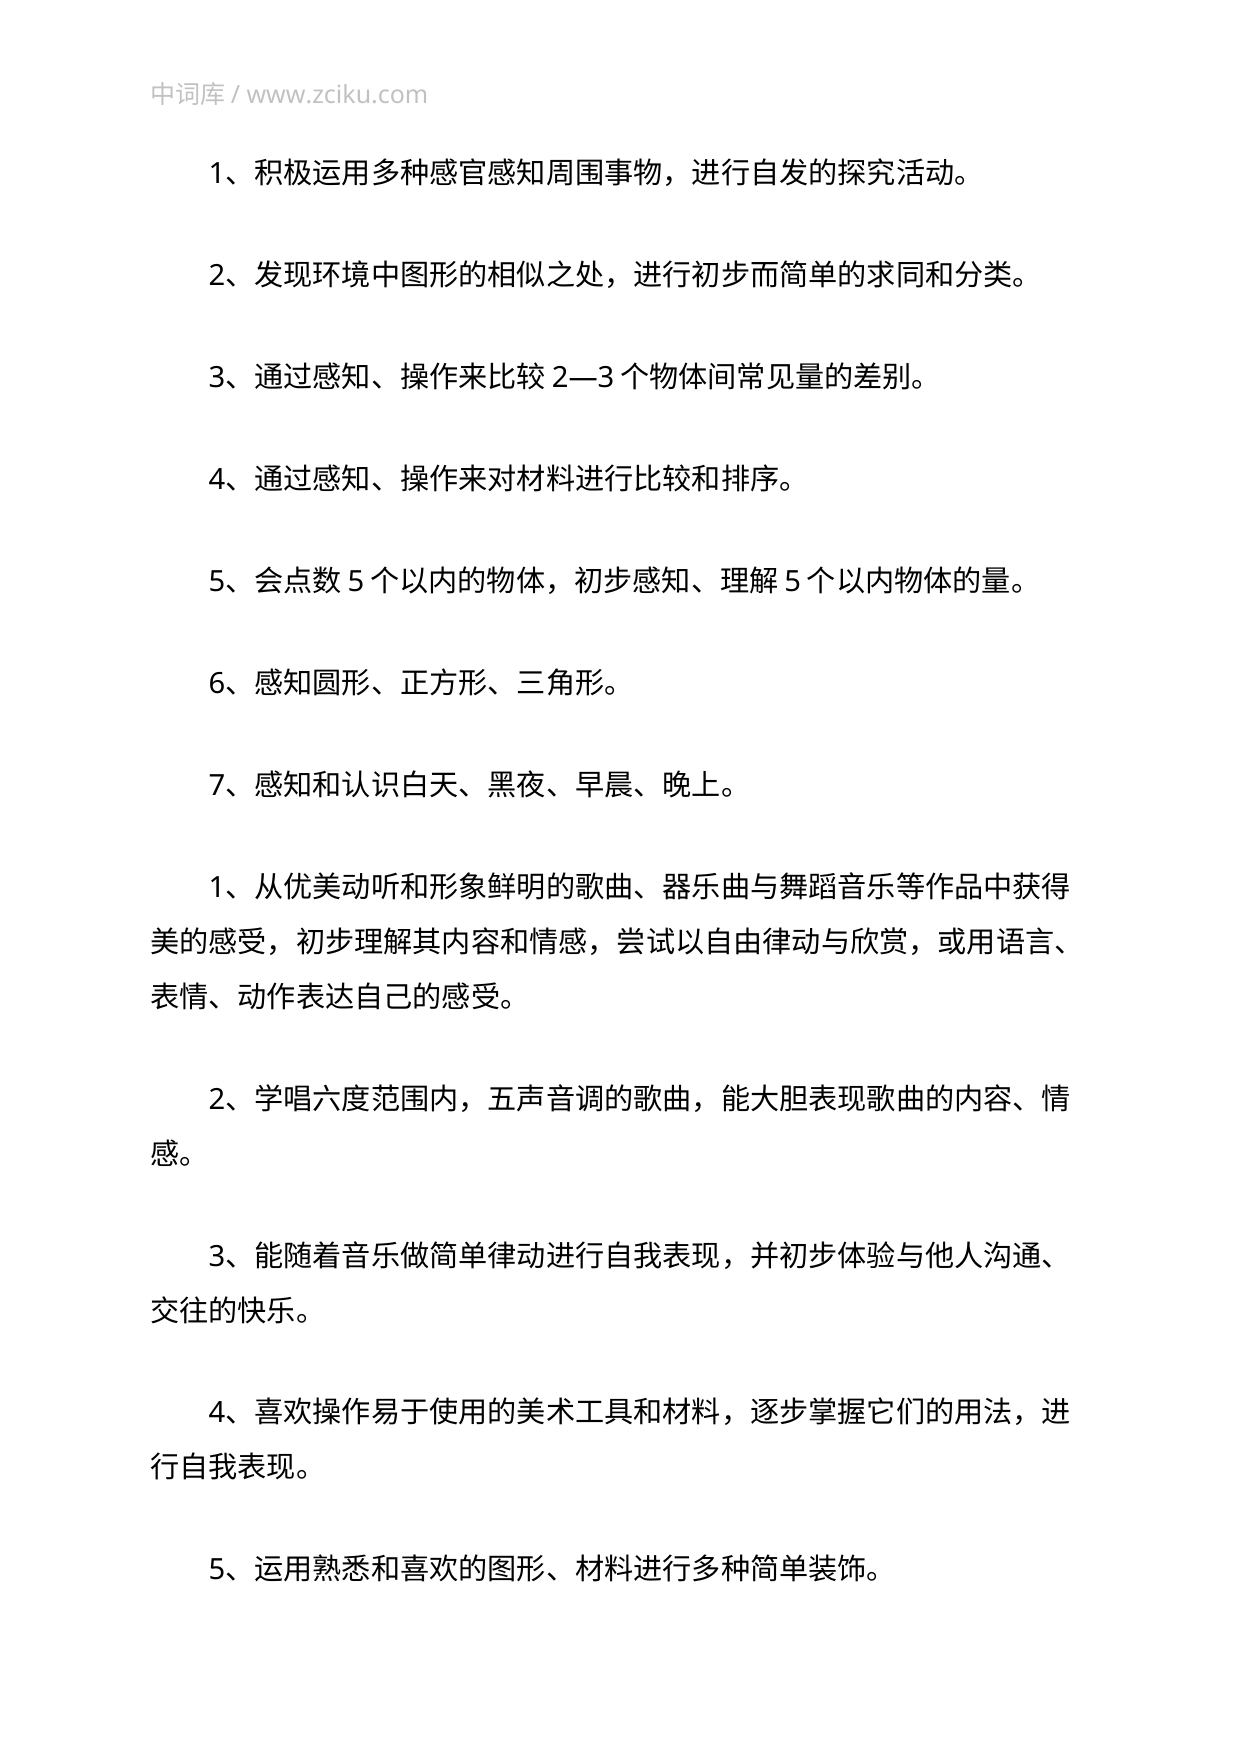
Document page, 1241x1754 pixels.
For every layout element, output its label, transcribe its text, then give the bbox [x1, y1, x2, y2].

text 7、感知和认识白天、黑夜、早晨、晚上。 [150, 762, 1090, 804]
text 2、发现环境中图形的相似之处，进行初步而简单的求同和分类。 [150, 252, 1090, 294]
text 4、喜欢操作易于使用的美术工具和材料，逐步掌握它们的用法，进行自我表现。 [150, 1389, 1090, 1486]
text 3、能随着音乐做简单律动进行自我表现，并初步体验与他人沟通、交往的快乐。 [150, 1232, 1090, 1329]
text 2、学唱六度范围内，五声音调的歌曲，能大胆表现歌曲的内容、情感。 [150, 1076, 1090, 1173]
text 6、感知圆形、正方形、三角形。 [150, 660, 1090, 702]
text 4、通过感知、操作来对材料进行比较和排序。 [150, 456, 1090, 498]
text 1、积极运用多种感官感知周围事物，进行自发的探究活动。 [150, 150, 1090, 192]
text 1、从优美动听和形象鲜明的歌曲、器乐曲与舞蹈音乐等作品中获得美的感受，初步理解其内容和情感，尝试以自由律动与欣赏，或用语言、表情、动作表达自己的感受。 [150, 864, 1090, 1016]
text 5、运用熟悉和喜欢的图形、材料进行多种简单装饰。 [150, 1546, 1090, 1588]
text 3、通过感知、操作来比较2—3个物体间常见量的差别。 [150, 354, 1090, 396]
text 5、会点数5个以内的物体，初步感知、理解5个以内物体的量。 [150, 558, 1090, 600]
